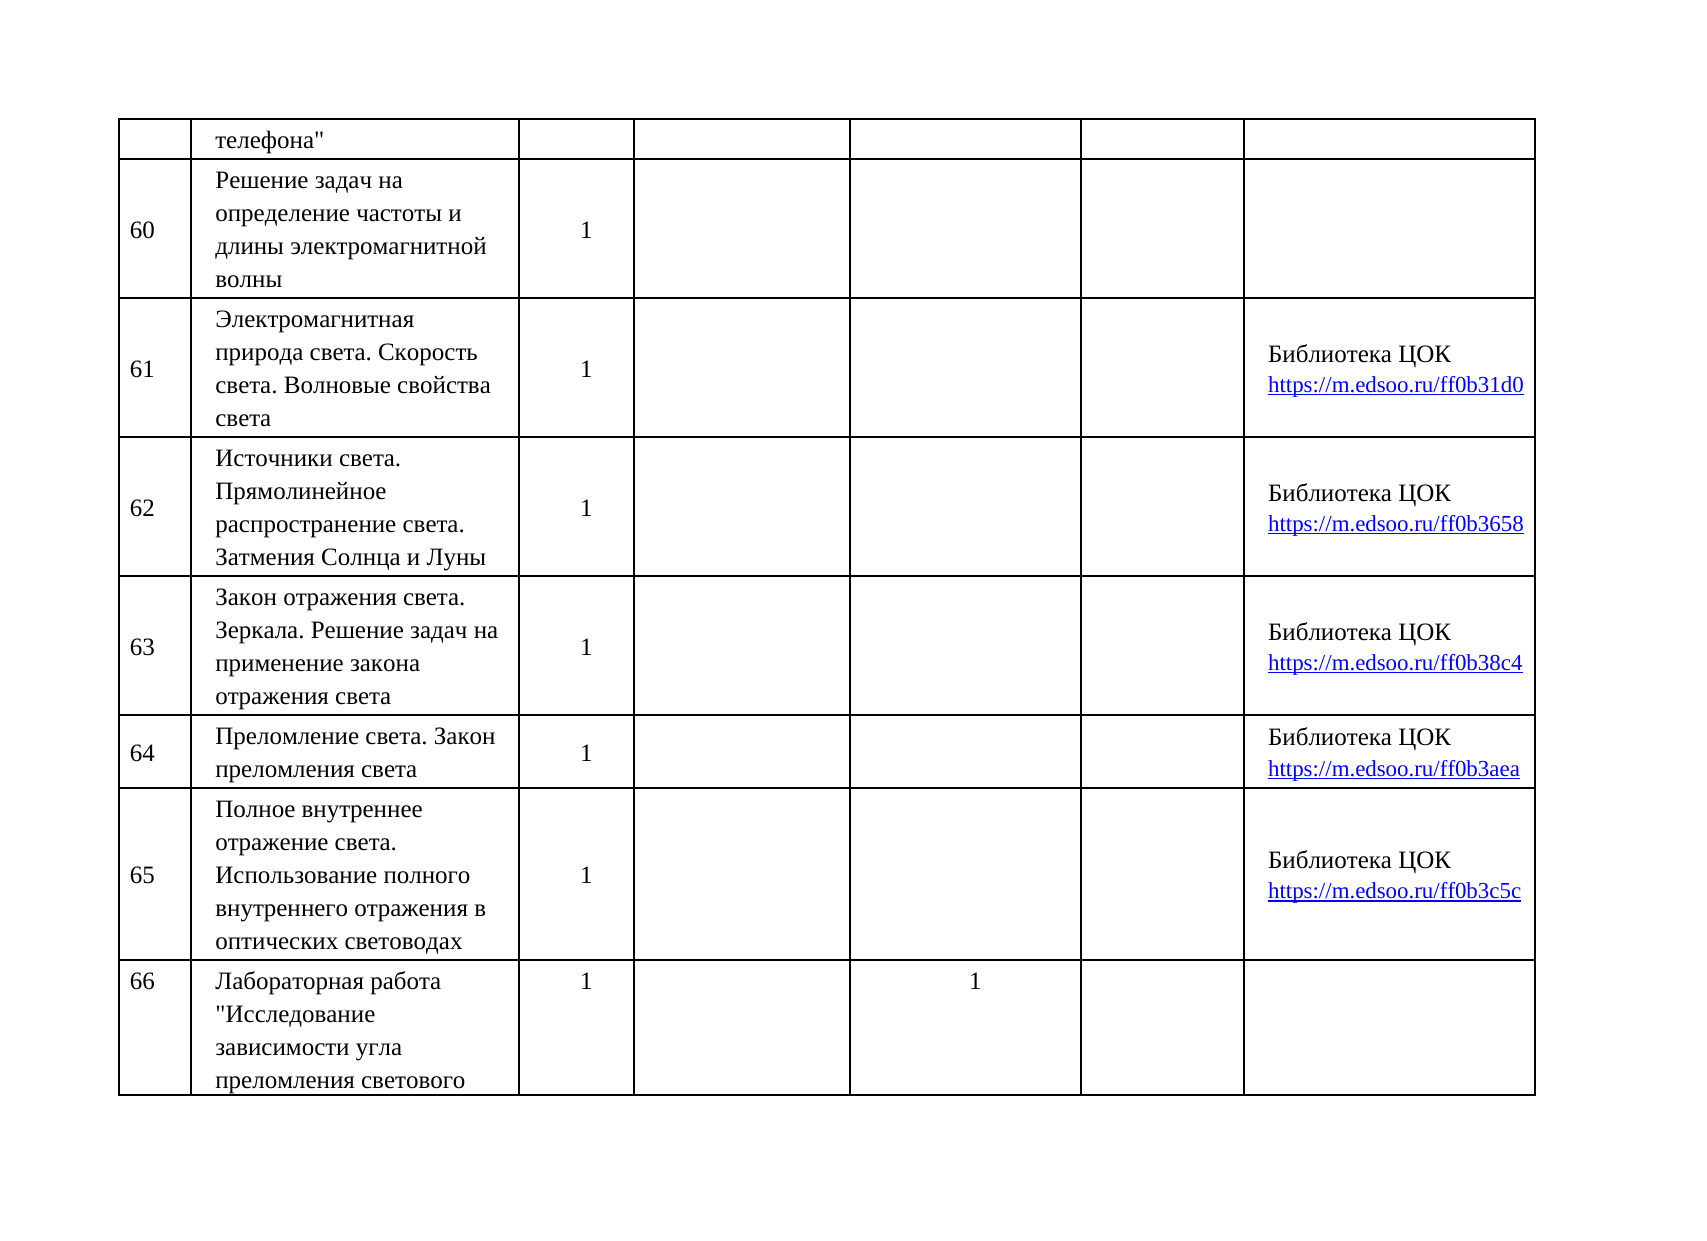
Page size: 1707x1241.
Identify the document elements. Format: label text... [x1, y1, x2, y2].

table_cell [192, 120, 518, 158]
table_cell Библиотека ЦОК https://m.edsoo.ru/ff0b3c5c [1245, 789, 1534, 959]
table_cell 1 [520, 961, 633, 1094]
table_cell 60 [120, 160, 190, 297]
table_cell 1 [520, 577, 633, 714]
table_cell Библиотека ЦОК https://m.edsoo.ru/ff0b3aea [1245, 716, 1534, 787]
table_cell 1 [851, 120, 1080, 158]
table_cell [1082, 716, 1243, 787]
table_cell 1 [520, 438, 633, 575]
table_cell [851, 160, 1080, 297]
table_cell [635, 160, 849, 297]
table_cell [635, 716, 849, 787]
table_cell Источники света. Прямолинейное распространение света. Затмения Солнца и Луны [192, 438, 518, 575]
table_cell Библиотека ЦОК https://m.edsoo.ru/ff0b31d0 [1245, 299, 1534, 436]
table_cell Библиотека ЦОК https://m.edsoo.ru/ff0b38c4 [1245, 577, 1534, 714]
table_cell [1082, 789, 1243, 959]
table_cell [635, 120, 849, 158]
table_cell [851, 577, 1080, 714]
table_cell 59 [120, 120, 190, 158]
table_cell [635, 577, 849, 714]
table_cell 65 [120, 789, 190, 959]
table_cell [1082, 160, 1243, 297]
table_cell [192, 961, 518, 1094]
table_cell [635, 438, 849, 575]
table_cell 1 [520, 160, 633, 297]
table_cell 1 [520, 716, 633, 787]
table_cell [851, 789, 1080, 959]
table_cell 62 [120, 438, 190, 575]
table_cell Библиотека ЦОК https://m.edsoo.ru/ff0b3658 [1245, 438, 1534, 575]
table_cell 1 [520, 299, 633, 436]
table_cell [635, 789, 849, 959]
table_cell 1 [520, 789, 633, 959]
table_cell 1 [851, 961, 1080, 1094]
table_cell 63 [120, 577, 190, 714]
table_cell Полное внутреннее отражение света. Использование полного внутреннего отражения в оптических световодах [192, 789, 518, 959]
table_cell 66 [120, 961, 190, 1094]
table_cell [851, 299, 1080, 436]
table_cell Электромагнитная природа света. Скорость света. Волновые свойства света [192, 299, 518, 436]
table_cell [635, 961, 849, 1094]
table_cell Закон отражения света. Зеркала. Решение задач на применение закона отражения света [192, 577, 518, 714]
table_cell [1082, 120, 1243, 158]
table_cell [1082, 961, 1243, 1094]
table_cell [635, 299, 849, 436]
table_cell [851, 716, 1080, 787]
table_cell [1245, 160, 1534, 297]
table_cell 64 [120, 716, 190, 787]
table_cell Преломление света. Закон преломления света [192, 716, 518, 787]
table_cell [851, 438, 1080, 575]
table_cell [1245, 120, 1534, 158]
table_cell [1245, 961, 1534, 1094]
table_cell 1 [520, 120, 633, 158]
table_cell Решение задач на определение частоты и длины электромагнитной волны [192, 160, 518, 297]
table_cell [1082, 438, 1243, 575]
table_cell [1082, 577, 1243, 714]
table_cell 61 [120, 299, 190, 436]
table_cell [1082, 299, 1243, 436]
